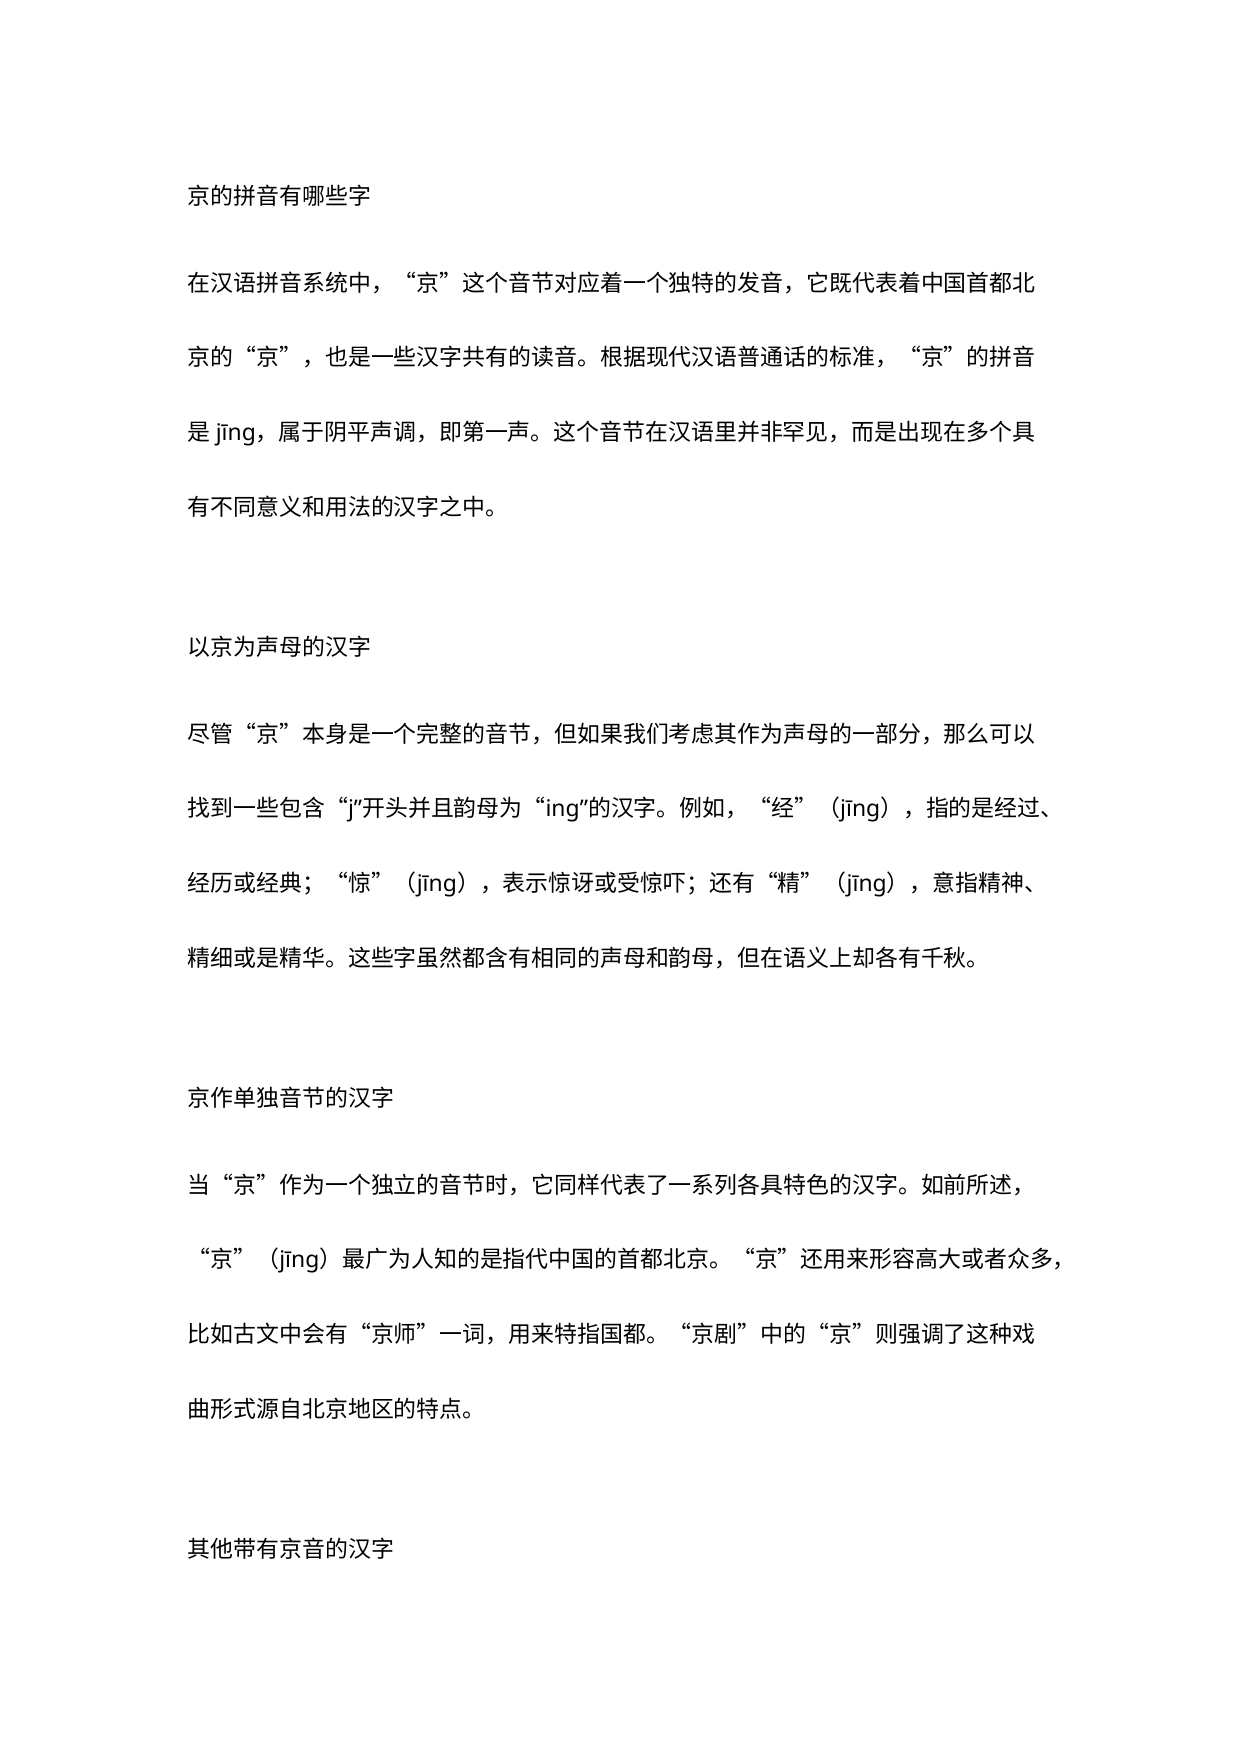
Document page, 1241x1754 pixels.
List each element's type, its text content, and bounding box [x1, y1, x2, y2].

text 其他带有京音的汉字 [187, 1515, 1053, 1580]
text 京的拼音有哪些字 [187, 162, 1053, 227]
text 以京为声母的汉字 [187, 613, 1053, 678]
text 当“京”作为一个独立的音节时，它同样代表了一系列各具特色的汉字。如前所述，“京”（jīng）最广为人知的是指代中国的首都北京。“京”还用来形容高大或者众多，比如古文中会有“京师”一词，用来特指国都。“京剧”中的“京”则强调了这种戏曲形式源自北京地区的特点。 [187, 1151, 1053, 1440]
text 京作单独音节的汉字 [187, 1064, 1053, 1129]
text 在汉语拼音系统中，“京”这个音节对应着一个独特的发音，它既代表着中国首都北京的“京”，也是一些汉字共有的读音。根据现代汉语普通话的标准，“京”的拼音是 jīng，属于阴平声调，即第一声。这个音节在汉语里并非罕见，而是出现在多个具有不同意义和用法的汉字之中。 [187, 248, 1053, 538]
text 尽管“京”本身是一个完整的音节，但如果我们考虑其作为声母的一部分，那么可以找到一些包含“j”开头并且韵母为“ing”的汉字。例如，“经”（jīng），指的是经过、经历或经典；“惊”（jīng），表示惊讶或受惊吓；还有“精”（jīng），意指精神、精细或是精华。这些字虽然都含有相同的声母和韵母，但在语义上却各有千秋。 [187, 699, 1053, 989]
